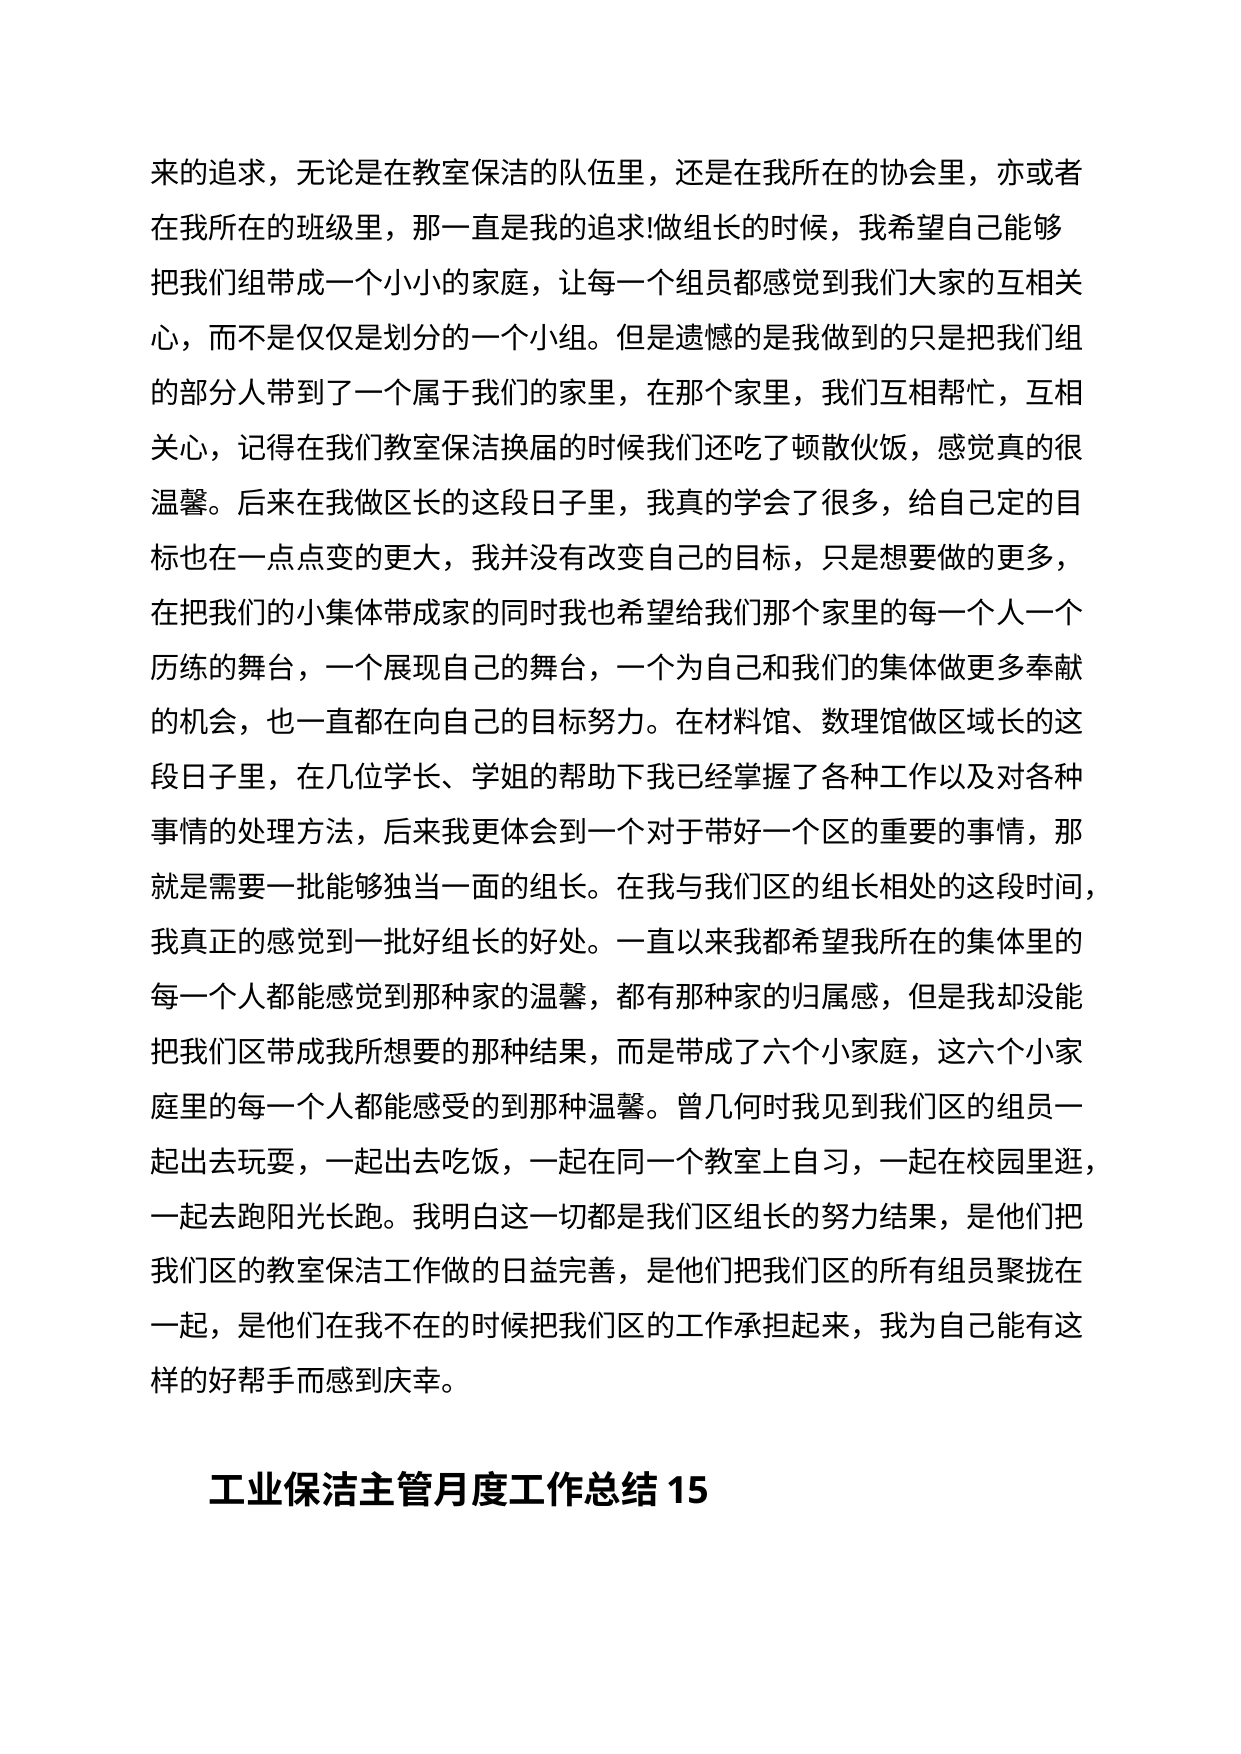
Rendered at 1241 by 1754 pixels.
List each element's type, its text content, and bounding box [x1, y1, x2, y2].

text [150, 150, 1090, 1400]
text 工业保洁主管月度工作总结15 [150, 1459, 1090, 1514]
